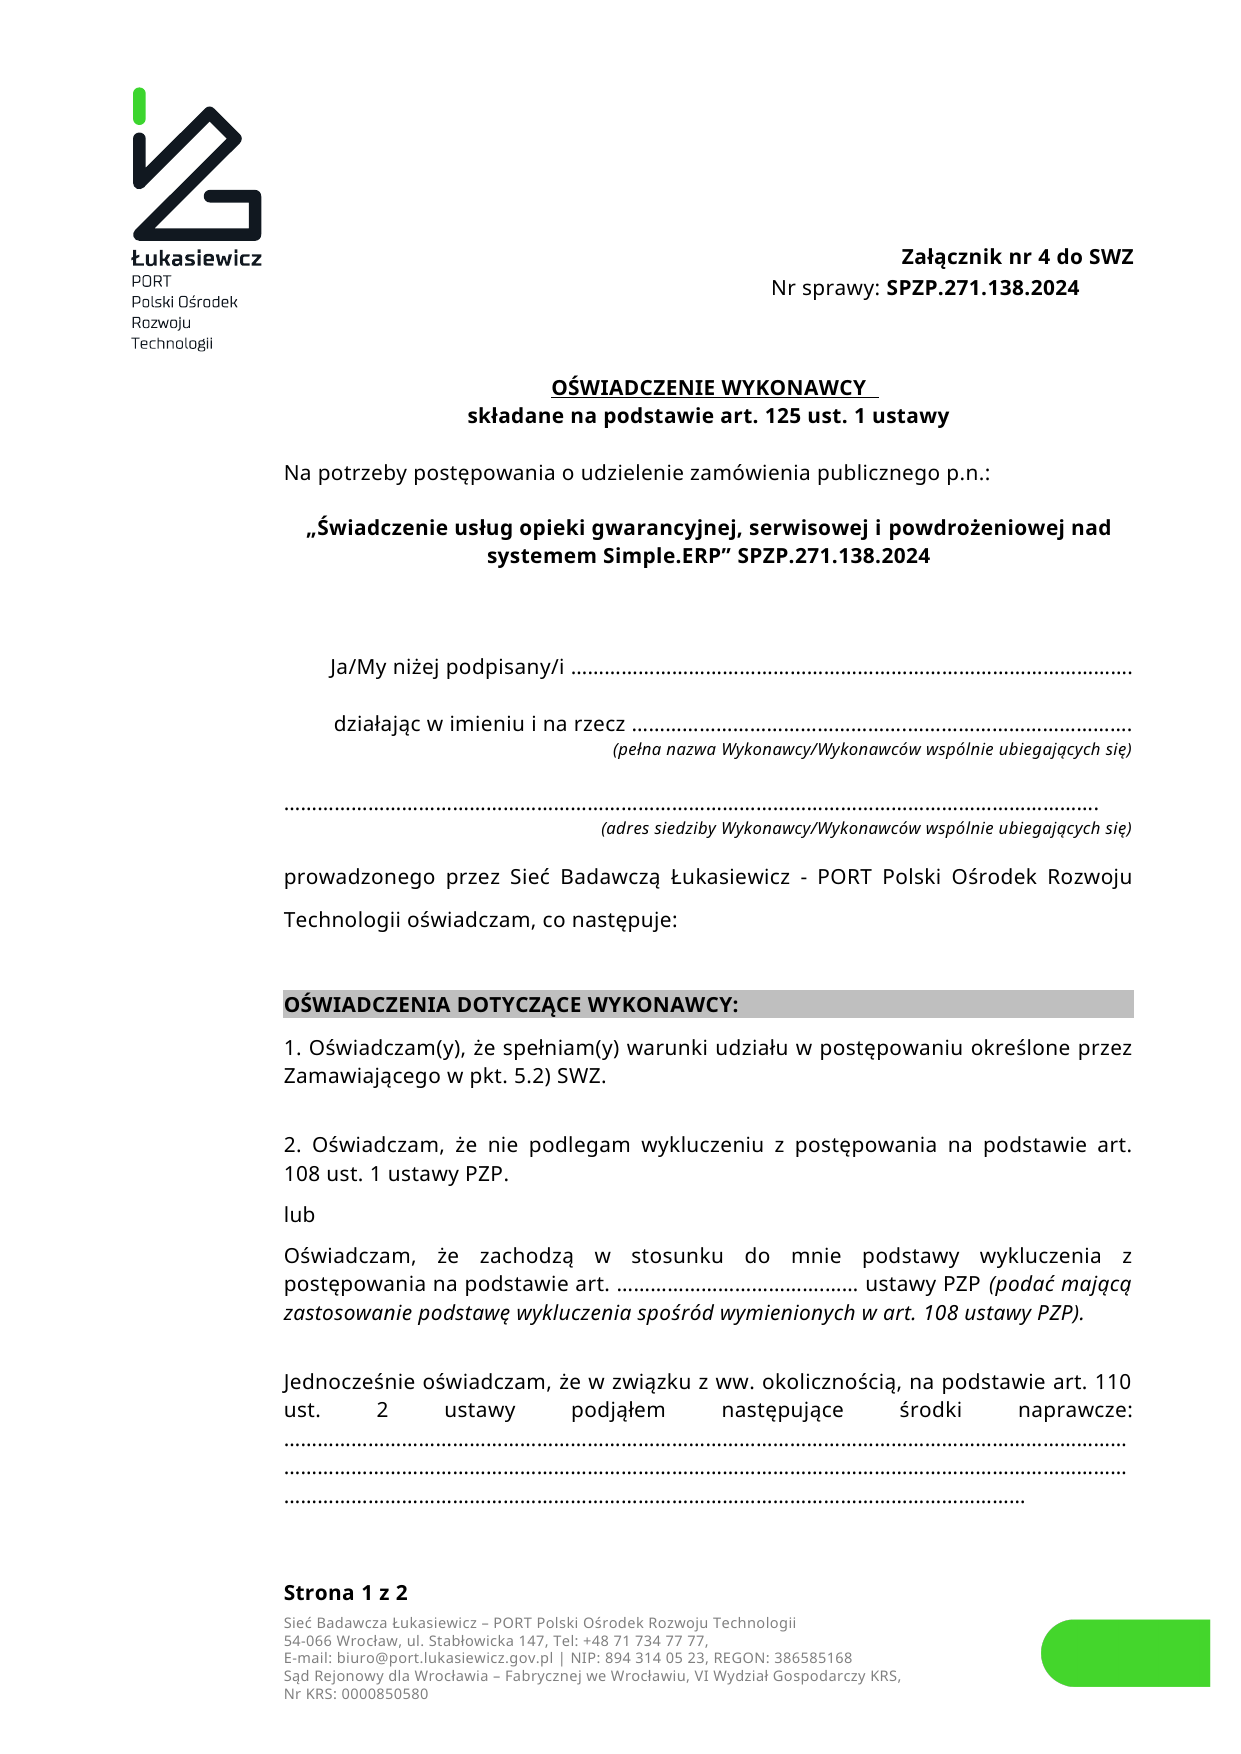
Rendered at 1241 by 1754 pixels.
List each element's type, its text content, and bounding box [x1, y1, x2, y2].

text prowadzonego przez Sieć Badawczą Łukasiewicz - PORT Polski Ośrodek Rozwoju Technologii oświadczam, co następuje: [283, 862, 1134, 933]
text lub [283, 1200, 1134, 1228]
text OŚWIADCZENIA DOTYCZĄCE WYKONAWCY: [283, 990, 1134, 1018]
text „Świadczenie usług opieki gwarancyjnej, serwisowej i powdrożeniowej nad systemem Simple.ERP” SPZP.271.138.2024 [283, 513, 1134, 570]
text 2. Oświadczam, że nie podlegam wykluczeniu z postępowania na podstawie art. 108 ust. 1 ustawy PZP. [283, 1131, 1134, 1187]
text działając w imieniu i na rzecz ………………………………………….…………………………………. (pełna nazwa Wykonawcy/Wykonawców wspólnie ubiegających się) [283, 680, 1134, 760]
text Jednocześnie oświadczam, że w związku z ww. okolicznością, na podstawie art. 110 ust. 2 ustawy podjąłem następujące środki naprawcze: ……………………………………………………………………………………………………………………………………………………………………………………………………………………………………………………………………………………………………………………………………………………………………………………………… [283, 1367, 1134, 1509]
text 1. Oświadczam(y), że spełniam(y) warunki udziału w postępowaniu określone przez Zamawiającego w pkt. 5.2) SWZ. [283, 1033, 1134, 1089]
text Załącznik nr 4 do SWZ [800, 242, 1134, 271]
text (adres siedziby Wykonawcy/Wykonawców wspólnie ubiegających się) [283, 817, 1134, 839]
text składane na podstawie art. 125 ust. 1 ustawy [283, 401, 1134, 430]
text Nr sprawy: SPZP.271.138.2024 [741, 273, 1134, 301]
text Ja/My niżej podpisany/i ………………………………………………………………………………………. [283, 652, 1134, 680]
text Oświadczam, że zachodzą w stosunku do mnie podstawy wykluczenia z postępowania na podstawie art. ……………………………….…… ustawy PZP (podać mającą zastosowanie podstawę wykluczenia spośród wymienionych w art. 108 ustawy PZP). [283, 1241, 1134, 1326]
picture [1037, 1615, 1240, 1754]
text Na potrzeby postępowania o udzielenie zamówienia publicznego p.n.: [283, 458, 1134, 487]
text ………………………………………………………………………………………………………………………………. [283, 788, 1134, 817]
text OŚWIADCZENIE WYKONAWCY [283, 373, 1134, 401]
